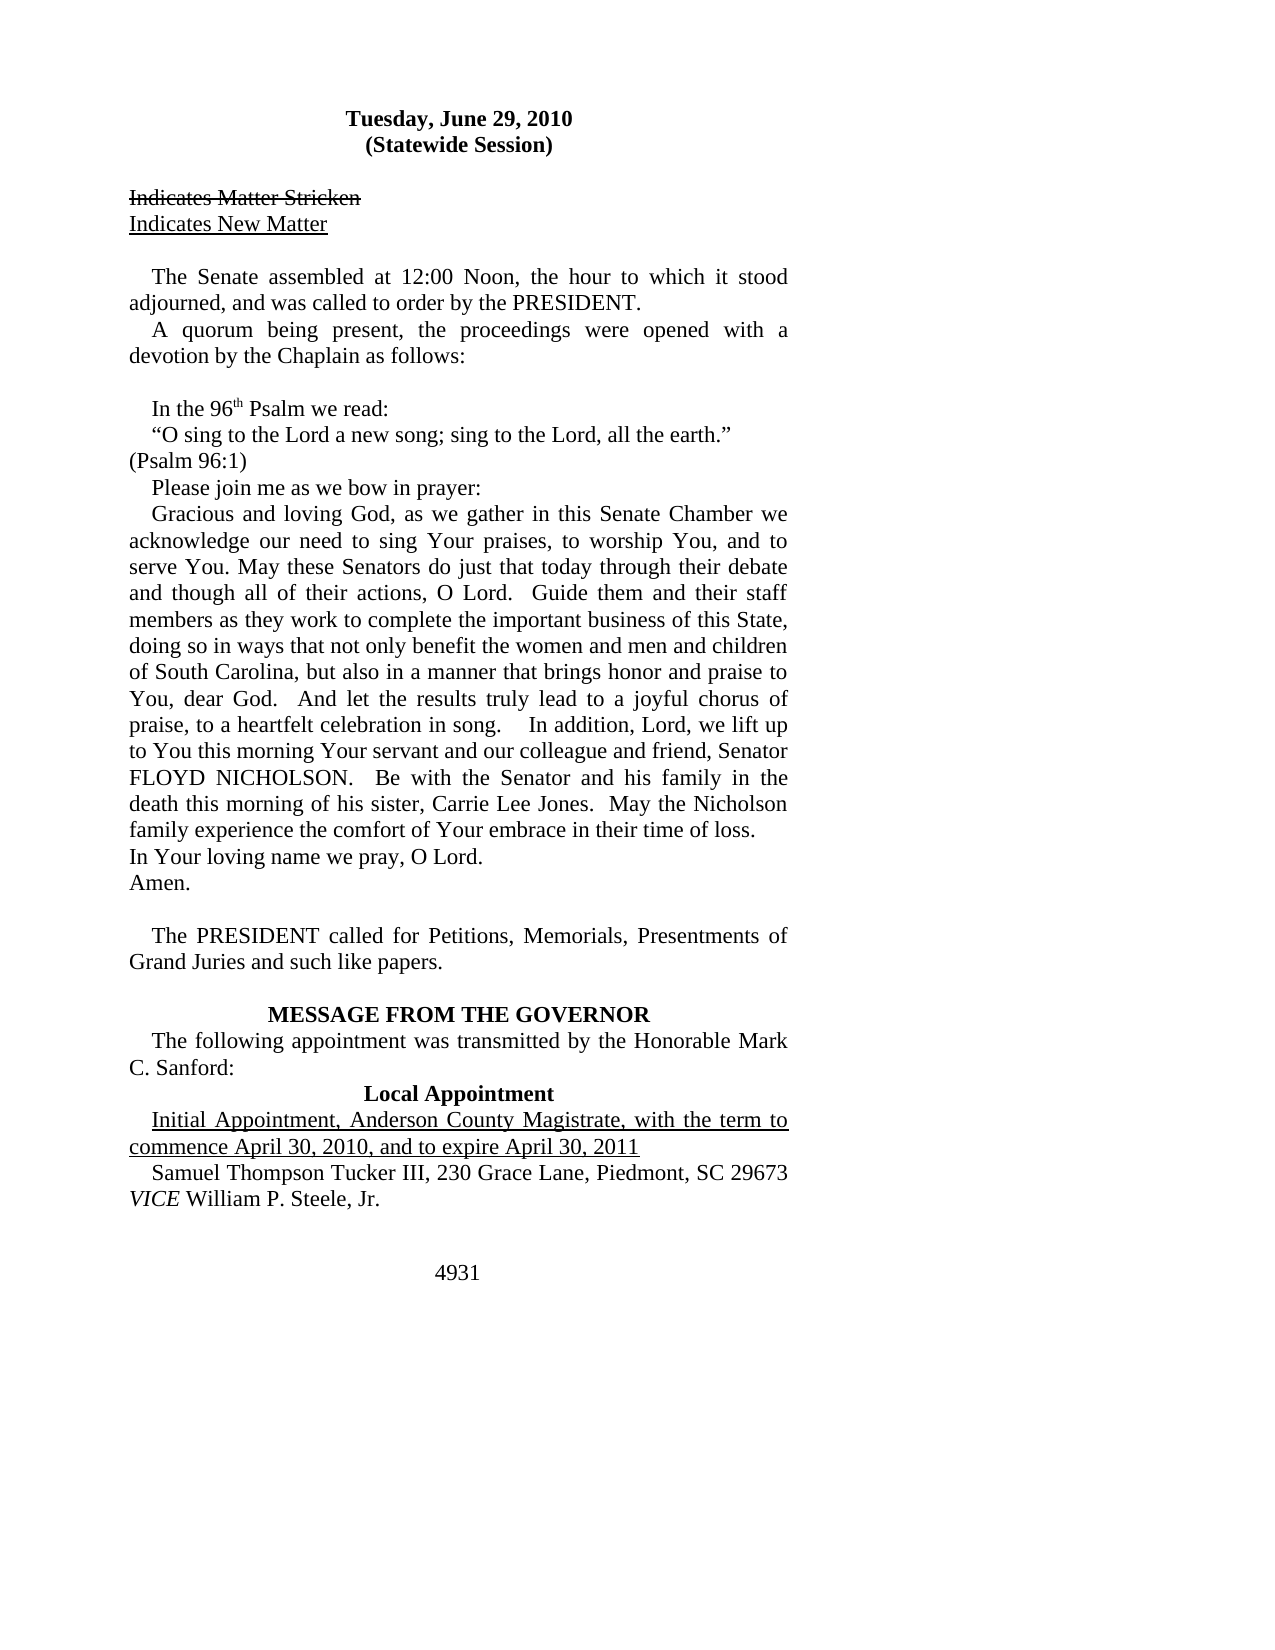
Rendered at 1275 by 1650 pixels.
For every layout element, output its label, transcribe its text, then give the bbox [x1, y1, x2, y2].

text The following appointment was transmitted by the Honorable Mark C. Sanford: [129, 1027, 789, 1080]
text Gracious and loving God, as we gather in this Senate Chamber we acknowledge our need to sing Your praises, to worship You, and to serve You. May these Senators do just that today through their debate and though all of their actions, O Lord. Guide them and their staff members as they work to complete the important business of this State, doing so in ways that not only benefit the women and men and children of , but also in a manner that brings honor and praise to You, dear God. And let the results truly lead to a joyful chorus of praise, to a heartfelt celebration in song. In addition, Lord, we lift up to You this morning Your servant and our colleague and friend, Senator FLOYD NICHOLSON. Be with the Senator and his family in the death this morning of his sister, Carrie Lee Jones. May the Nicholson family experience the comfort of Your embrace in their time of loss. [129, 500, 789, 843]
text (Psalm 96:1) [129, 448, 789, 474]
text The PRESIDENT called for Petitions, Memorials, Presentments of Grand Juries and such like papers. [129, 922, 789, 975]
text In Your loving name we pray, O Lord. [129, 843, 789, 869]
text (Statewide Session) [129, 131, 789, 158]
text MESSAGE FROM THE GOVERNOR [129, 1001, 789, 1027]
text “O sing to the Lord a new song; sing to the Lord, all the earth.” [129, 421, 789, 448]
text Tuesday, June 29, 2010 [129, 105, 789, 131]
text A quorum being present, the proceedings were opened with a devotion by the Chaplain as follows: [129, 316, 789, 368]
subtitle Indicates New Matter [129, 210, 789, 237]
text Samuel Thompson Tucker III, 230 Grace Lane, Piedmont, SC 29673 VICE William P. Steele, Jr. [129, 1159, 789, 1212]
text Amen. [129, 869, 789, 896]
text In the 96th Psalm we read: [129, 395, 789, 421]
text The Senate assembled at 12:00 Noon, the hour to which it stood adjourned, and was called to order by the PRESIDENT. [129, 263, 789, 316]
text Initial Appointment, Anderson County Magistrate, with the term to commence April 30, 2010, and to expire April 30, 2011 [129, 1106, 789, 1159]
text Please join me as we bow in prayer: [129, 474, 789, 500]
text Indicates Matter Stricken [129, 184, 789, 210]
text Local Appointment [129, 1080, 789, 1106]
